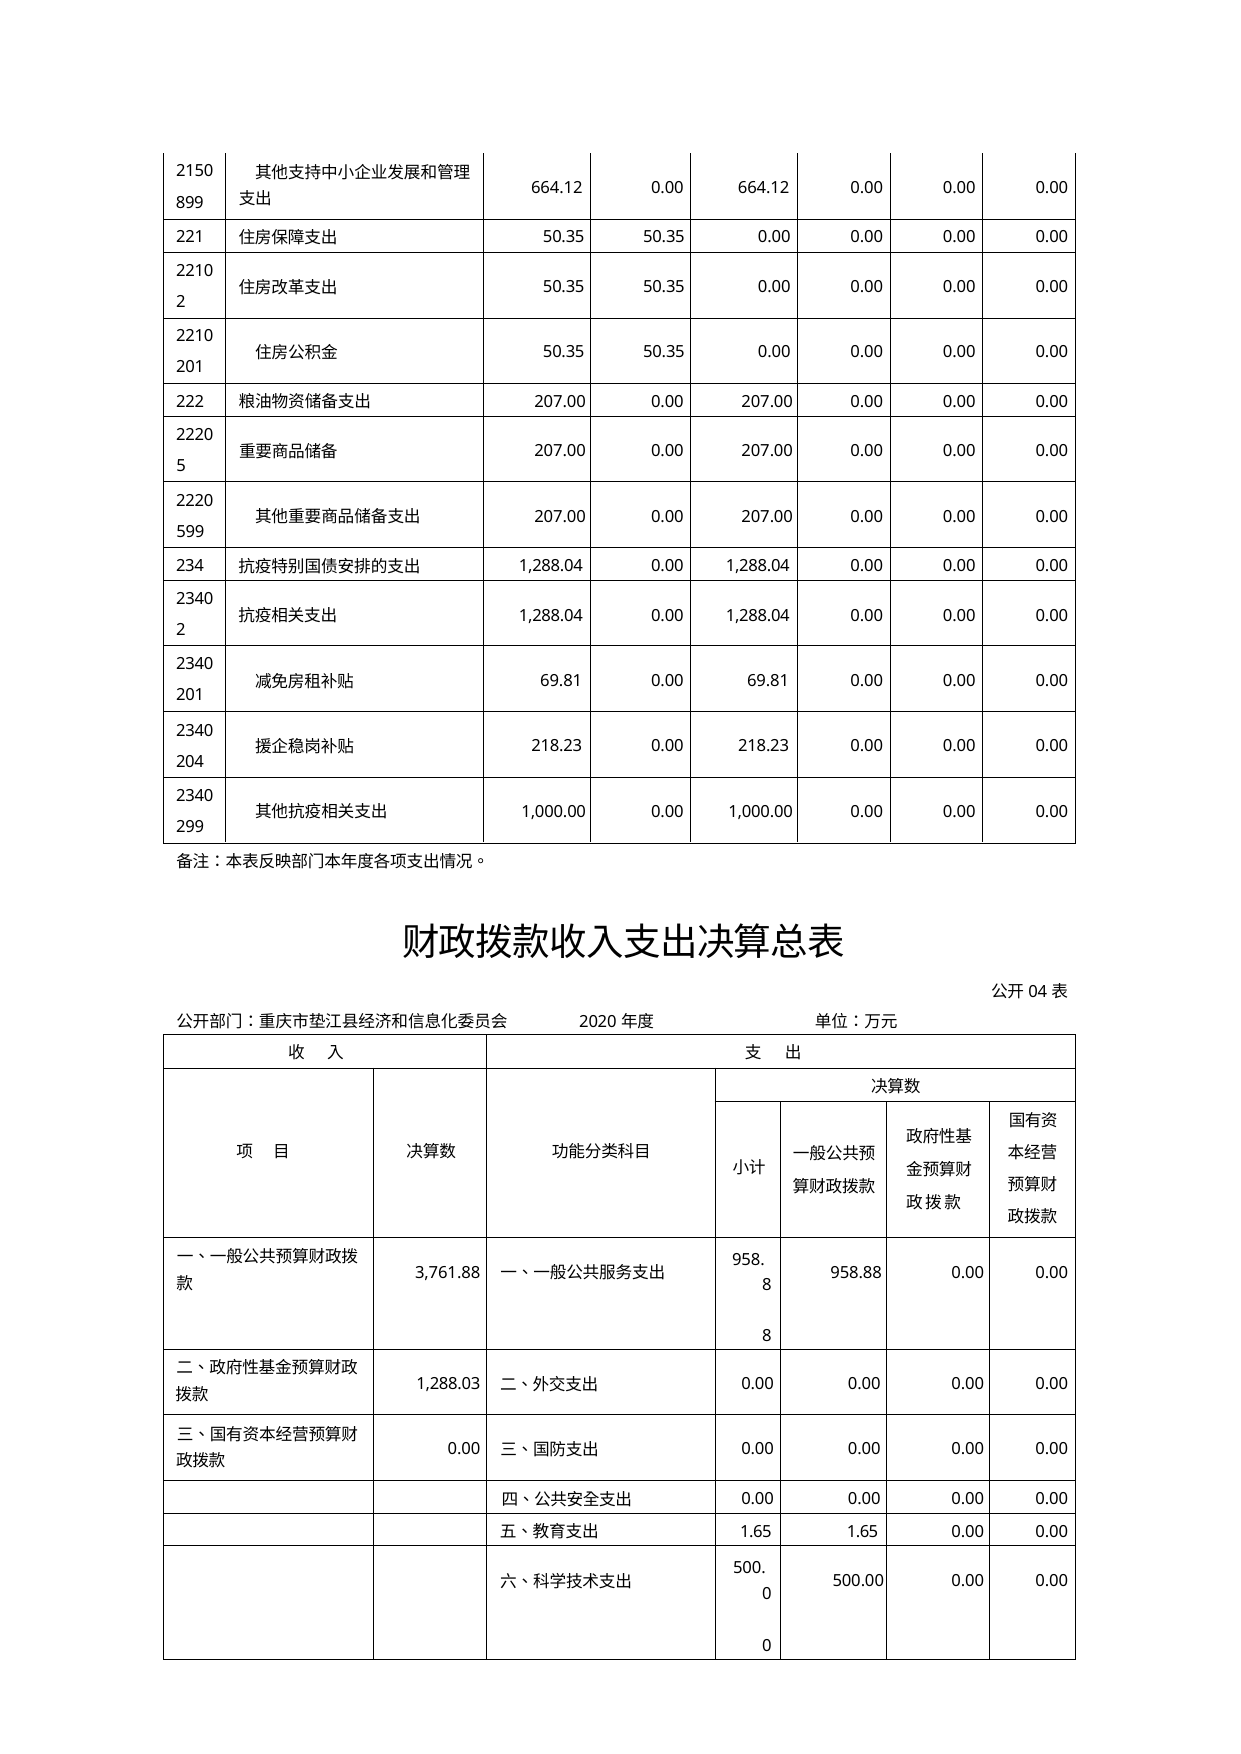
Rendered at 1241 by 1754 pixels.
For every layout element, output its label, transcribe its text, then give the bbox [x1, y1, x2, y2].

table_cell 一般公共预 算财政拨款 [781, 1102, 886, 1237]
table_cell 三、国防支出 [487, 1415, 715, 1480]
table_cell 50.35 [591, 319, 690, 383]
table_cell 0.00 [591, 548, 690, 580]
table_cell 1,288.04 [484, 548, 590, 580]
table_cell 抗疫相关支出 [226, 581, 483, 645]
table_cell 2210 2 [164, 253, 225, 318]
table_cell 0.00 [374, 1415, 486, 1480]
table_cell 207.00 [484, 417, 590, 481]
table_cell 1,000.00 [691, 778, 797, 842]
table_cell 2340 2 [164, 581, 225, 645]
table_cell 207.00 [691, 417, 797, 481]
table_cell 0.00 [983, 253, 1075, 318]
table_cell [164, 1514, 373, 1545]
table_cell 0.00 [891, 712, 982, 777]
table_cell 0.00 [798, 482, 890, 547]
table_cell 一、一般公共服务支出 [487, 1238, 715, 1348]
table_cell 0.00 [591, 417, 690, 481]
table_cell 207.00 [691, 482, 797, 547]
table_cell 0.00 [798, 253, 890, 318]
table_cell 218.23 [484, 712, 590, 777]
table_cell 1,288.04 [691, 548, 797, 580]
table_cell 援企稳岗补贴 [226, 712, 483, 777]
table_cell 50.35 [484, 319, 590, 383]
text 公开 04 表 [991, 980, 1076, 1002]
table_cell 0.00 [798, 384, 890, 416]
table_cell 0.00 [887, 1514, 989, 1545]
table_cell 234 [164, 548, 225, 580]
table_cell 1,288.04 [691, 581, 797, 645]
table_cell 2340 204 [164, 712, 225, 777]
table_cell 500.0 0 [716, 1546, 780, 1658]
table_cell 重要商品储备 [226, 417, 483, 481]
table_cell 0.00 [887, 1415, 989, 1480]
table_header 664.12 [484, 153, 590, 219]
table_header 0.00 [798, 153, 890, 219]
table_header 0.00 [891, 153, 982, 219]
table_cell 2210 201 [164, 319, 225, 383]
table_cell 0.00 [781, 1415, 886, 1480]
table_cell 50.35 [591, 253, 690, 318]
table_header 支 出 [487, 1035, 1075, 1068]
table_cell 0.00 [781, 1481, 886, 1513]
table_cell 住房保障支出 [226, 220, 483, 252]
text 公开部门：重庆市垫江县经济和信息化委员会 2020 年度 单位：万元 [176, 1011, 1076, 1032]
table_cell 0.00 [983, 384, 1075, 416]
table_cell 功能分类科目 [487, 1069, 715, 1237]
table_cell 0.00 [887, 1350, 989, 1414]
table_cell 218.23 [691, 712, 797, 777]
table_cell 958.88 [781, 1238, 886, 1348]
text 财政拨款收入支出决算总表 [402, 921, 1076, 964]
table_cell 0.00 [716, 1481, 780, 1513]
table_cell [164, 1481, 373, 1513]
table_cell 0.00 [990, 1238, 1075, 1348]
table_cell 2340 299 [164, 778, 225, 842]
table_cell 0.00 [887, 1546, 989, 1658]
table_cell 抗疫特别国债安排的支出 [226, 548, 483, 580]
table_cell 0.00 [891, 581, 982, 645]
table_cell 1.65 [781, 1514, 886, 1545]
table_cell 0.00 [798, 417, 890, 481]
table_cell 0.00 [990, 1350, 1075, 1414]
table_cell 决算数 [374, 1069, 486, 1237]
table_cell 0.00 [781, 1350, 886, 1414]
table_cell 0.00 [798, 778, 890, 842]
table_cell 0.00 [798, 712, 890, 777]
table_cell [374, 1546, 486, 1658]
table_cell [374, 1481, 486, 1513]
table_cell 1,288.03 [374, 1350, 486, 1414]
table_header 0.00 [983, 153, 1075, 219]
table_cell 决算数 [716, 1069, 1075, 1101]
table_cell 0.00 [891, 384, 982, 416]
table_cell 五、教育支出 [487, 1514, 715, 1545]
table_cell 3,761.88 [374, 1238, 486, 1348]
table_cell 住房改革支出 [226, 253, 483, 318]
table_cell 0.00 [990, 1415, 1075, 1480]
table_cell 0.00 [983, 319, 1075, 383]
table_cell 0.00 [887, 1238, 989, 1348]
table_cell 0.00 [891, 482, 982, 547]
table_cell 0.00 [891, 253, 982, 318]
table_cell 0.00 [983, 646, 1075, 711]
table_cell 0.00 [591, 581, 690, 645]
table_cell 222 [164, 384, 225, 416]
table_cell 0.00 [691, 319, 797, 383]
table_cell 国有资 本经营 预算财 政拨款 [990, 1102, 1075, 1237]
table_cell 住房公积金 [226, 319, 483, 383]
table_cell 减免房租补贴 [226, 646, 483, 711]
table_cell 0.00 [983, 712, 1075, 777]
table_cell 0.00 [983, 417, 1075, 481]
table_cell 0.00 [798, 548, 890, 580]
table_cell 0.00 [716, 1350, 780, 1414]
table_cell 0.00 [983, 548, 1075, 580]
table_cell 0.00 [691, 253, 797, 318]
table_cell 207.00 [484, 482, 590, 547]
table_cell 0.00 [716, 1415, 780, 1480]
table_cell 0.00 [798, 319, 890, 383]
table_cell 0.00 [887, 1481, 989, 1513]
table_cell 207.00 [691, 384, 797, 416]
text 备注：本表反映部门本年度各项支出情况。 [176, 850, 1076, 872]
table_cell 221 [164, 220, 225, 252]
table_cell 六、科学技术支出 [487, 1546, 715, 1658]
table_cell 政府性基 金预算财 政拨款 [887, 1102, 989, 1237]
table_cell [164, 1546, 373, 1658]
table_cell 0.00 [990, 1546, 1075, 1658]
table_cell 二、政府性基金预算财政 拨款 [164, 1350, 373, 1414]
table_cell 0.00 [591, 712, 690, 777]
table_cell 项 目 [164, 1069, 373, 1237]
table_cell 0.00 [591, 646, 690, 711]
table_cell 小计 [716, 1102, 780, 1237]
table_cell 0.00 [990, 1514, 1075, 1545]
table_cell 一、一般公共预算财政拨 款 [164, 1238, 373, 1348]
table_cell 0.00 [891, 548, 982, 580]
table_cell 0.00 [990, 1481, 1075, 1513]
table_cell 0.00 [891, 417, 982, 481]
table_header 2150 899 [164, 153, 225, 219]
table_cell 0.00 [691, 220, 797, 252]
table_header 664.12 [691, 153, 797, 219]
table_cell 三、国有资本经营预算财 政拨款 [164, 1415, 373, 1480]
table_cell 0.00 [891, 319, 982, 383]
table_cell 其他抗疫相关支出 [226, 778, 483, 842]
table_cell 958.8 8 [716, 1238, 780, 1348]
table_cell 0.00 [891, 778, 982, 842]
table_cell 其他重要商品储备支出 [226, 482, 483, 547]
table_cell 2220 599 [164, 482, 225, 547]
table_cell 0.00 [983, 482, 1075, 547]
table_cell 粮油物资储备支出 [226, 384, 483, 416]
table_cell 二、外交支出 [487, 1350, 715, 1414]
table_cell 50.35 [484, 253, 590, 318]
table_cell 0.00 [798, 646, 890, 711]
table_header 0.00 [591, 153, 690, 219]
table_cell 0.00 [891, 646, 982, 711]
table_header 收 入 [164, 1035, 486, 1068]
table_cell 0.00 [591, 384, 690, 416]
table_cell 1,288.04 [484, 581, 590, 645]
table_cell 0.00 [591, 778, 690, 842]
table_cell 69.81 [691, 646, 797, 711]
table_cell 500.00 [781, 1546, 886, 1658]
table_cell [374, 1514, 486, 1545]
table_cell 0.00 [983, 778, 1075, 842]
table_cell 0.00 [983, 220, 1075, 252]
table_cell 0.00 [798, 220, 890, 252]
table_cell 50.35 [484, 220, 590, 252]
table_cell 207.00 [484, 384, 590, 416]
table_cell 2220 5 [164, 417, 225, 481]
table_cell 1.65 [716, 1514, 780, 1545]
table_cell 0.00 [798, 581, 890, 645]
table_cell 0.00 [891, 220, 982, 252]
table_header 其他支持中小企业发展和管理 支出 [226, 153, 483, 219]
table_cell 50.35 [591, 220, 690, 252]
table_cell 0.00 [983, 581, 1075, 645]
table_cell 0.00 [591, 482, 690, 547]
table_cell 69.81 [484, 646, 590, 711]
table_cell 1,000.00 [484, 778, 590, 842]
table_cell 2340 201 [164, 646, 225, 711]
table_cell 四、公共安全支出 [487, 1481, 715, 1513]
